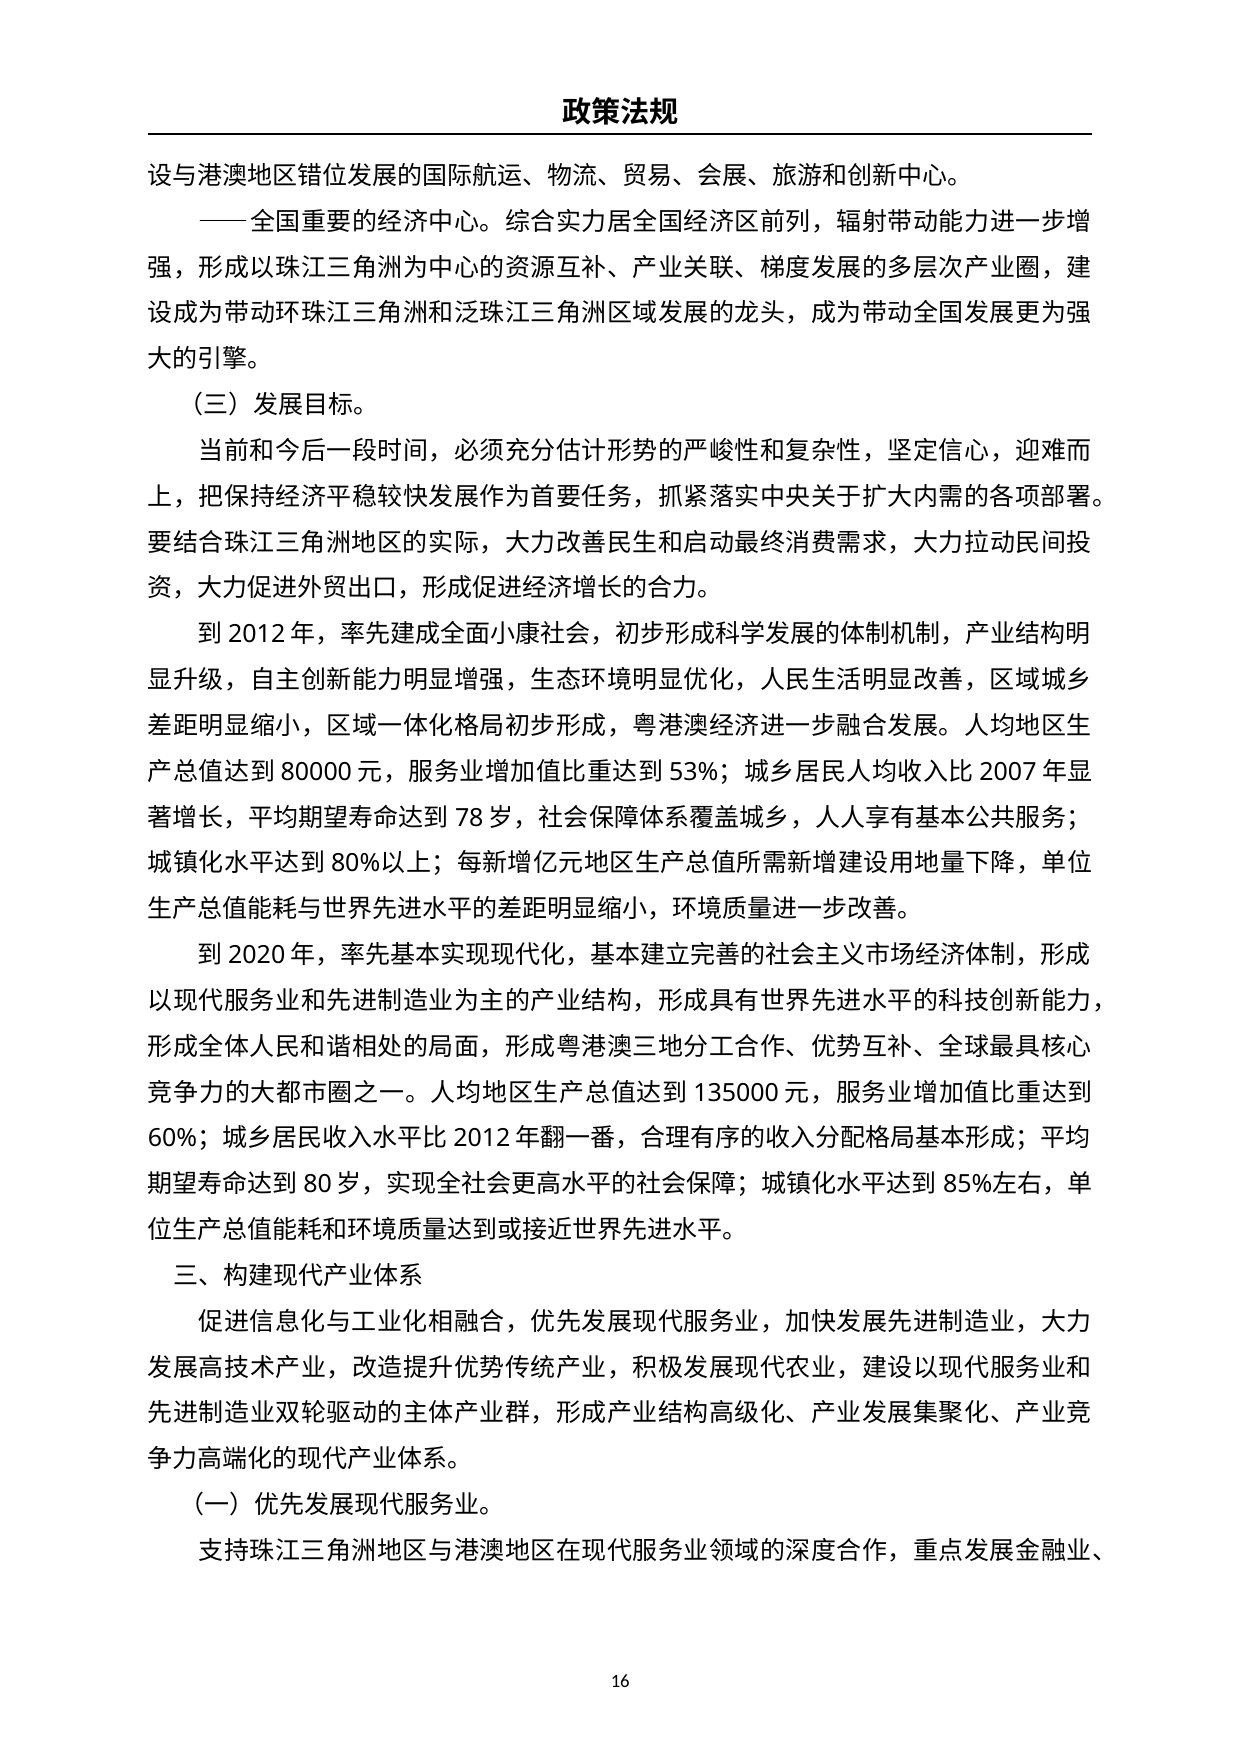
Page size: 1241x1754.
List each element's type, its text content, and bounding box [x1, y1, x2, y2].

text 当前和今后一段时间，必须充分估计形势的严峻性和复杂性，坚定信心，迎难而上，把保持经济平稳较快发展作为首要任务，抓紧落实中央关于扩大内需的各项部署。要结合珠江三角洲地区的实际，大力改善民生和启动最终消费需求，大力拉动民间投资，大力促进外贸出口，形成促进经济增长的合力。 [148, 423, 1092, 606]
text 到2020年，率先基本实现现代化，基本建立完善的社会主义市场经济体制，形成以现代服务业和先进制造业为主的产业结构，形成具有世界先进水平的科技创新能力，形成全体人民和谐相处的局面，形成粤港澳三地分工合作、优势互补、全球最具核心竞争力的大都市圈之一。人均地区生产总值达到135000元，服务业增加值比重达到60%；城乡居民收入水平比2012年翻一番，合理有序的收入分配格局基本形成；平均期望寿命达到80岁，实现全社会更高水平的社会保障；城镇化水平达到85%左右，单位生产总值能耗和环境质量达到或接近世界先进水平。 [148, 927, 1092, 1248]
text （三）发展目标。 [148, 377, 1092, 423]
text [148, 148, 1092, 193]
text （一）优先发展现代服务业。 [148, 1477, 1092, 1523]
text ——全国重要的经济中心。综合实力居全国经济区前列，辐射带动能力进一步增强，形成以珠江三角洲为中心的资源互补、产业关联、梯度发展的多层次产业圈，建设成为带动环珠江三角洲和泛珠江三角洲区域发展的龙头，成为带动全国发展更为强大的引擎。 [148, 193, 1092, 377]
text 三、构建现代产业体系 [148, 1248, 1092, 1293]
text 到2012年，率先建成全面小康社会，初步形成科学发展的体制机制，产业结构明显升级，自主创新能力明显增强，生态环境明显优化，人民生活明显改善，区域城乡差距明显缩小，区域一体化格局初步形成，粤港澳经济进一步融合发展。人均地区生产总值达到80000元，服务业增加值比重达到53%；城乡居民人均收入比2007年显著增长，平均期望寿命达到78岁，社会保障体系覆盖城乡，人人享有基本公共服务；城镇化水平达到80%以上；每新增亿元地区生产总值所需新增建设用地量下降，单位生产总值能耗与世界先进水平的差距明显缩小，环境质量进一步改善。 [148, 606, 1092, 927]
text 促进信息化与工业化相融合，优先发展现代服务业，加快发展先进制造业，大力发展高技术产业，改造提升优势传统产业，积极发展现代农业，建设以现代服务业和先进制造业双轮驱动的主体产业群，形成产业结构高级化、产业发展集聚化、产业竞争力高端化的现代产业体系。 [148, 1293, 1092, 1477]
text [148, 1523, 1092, 1568]
